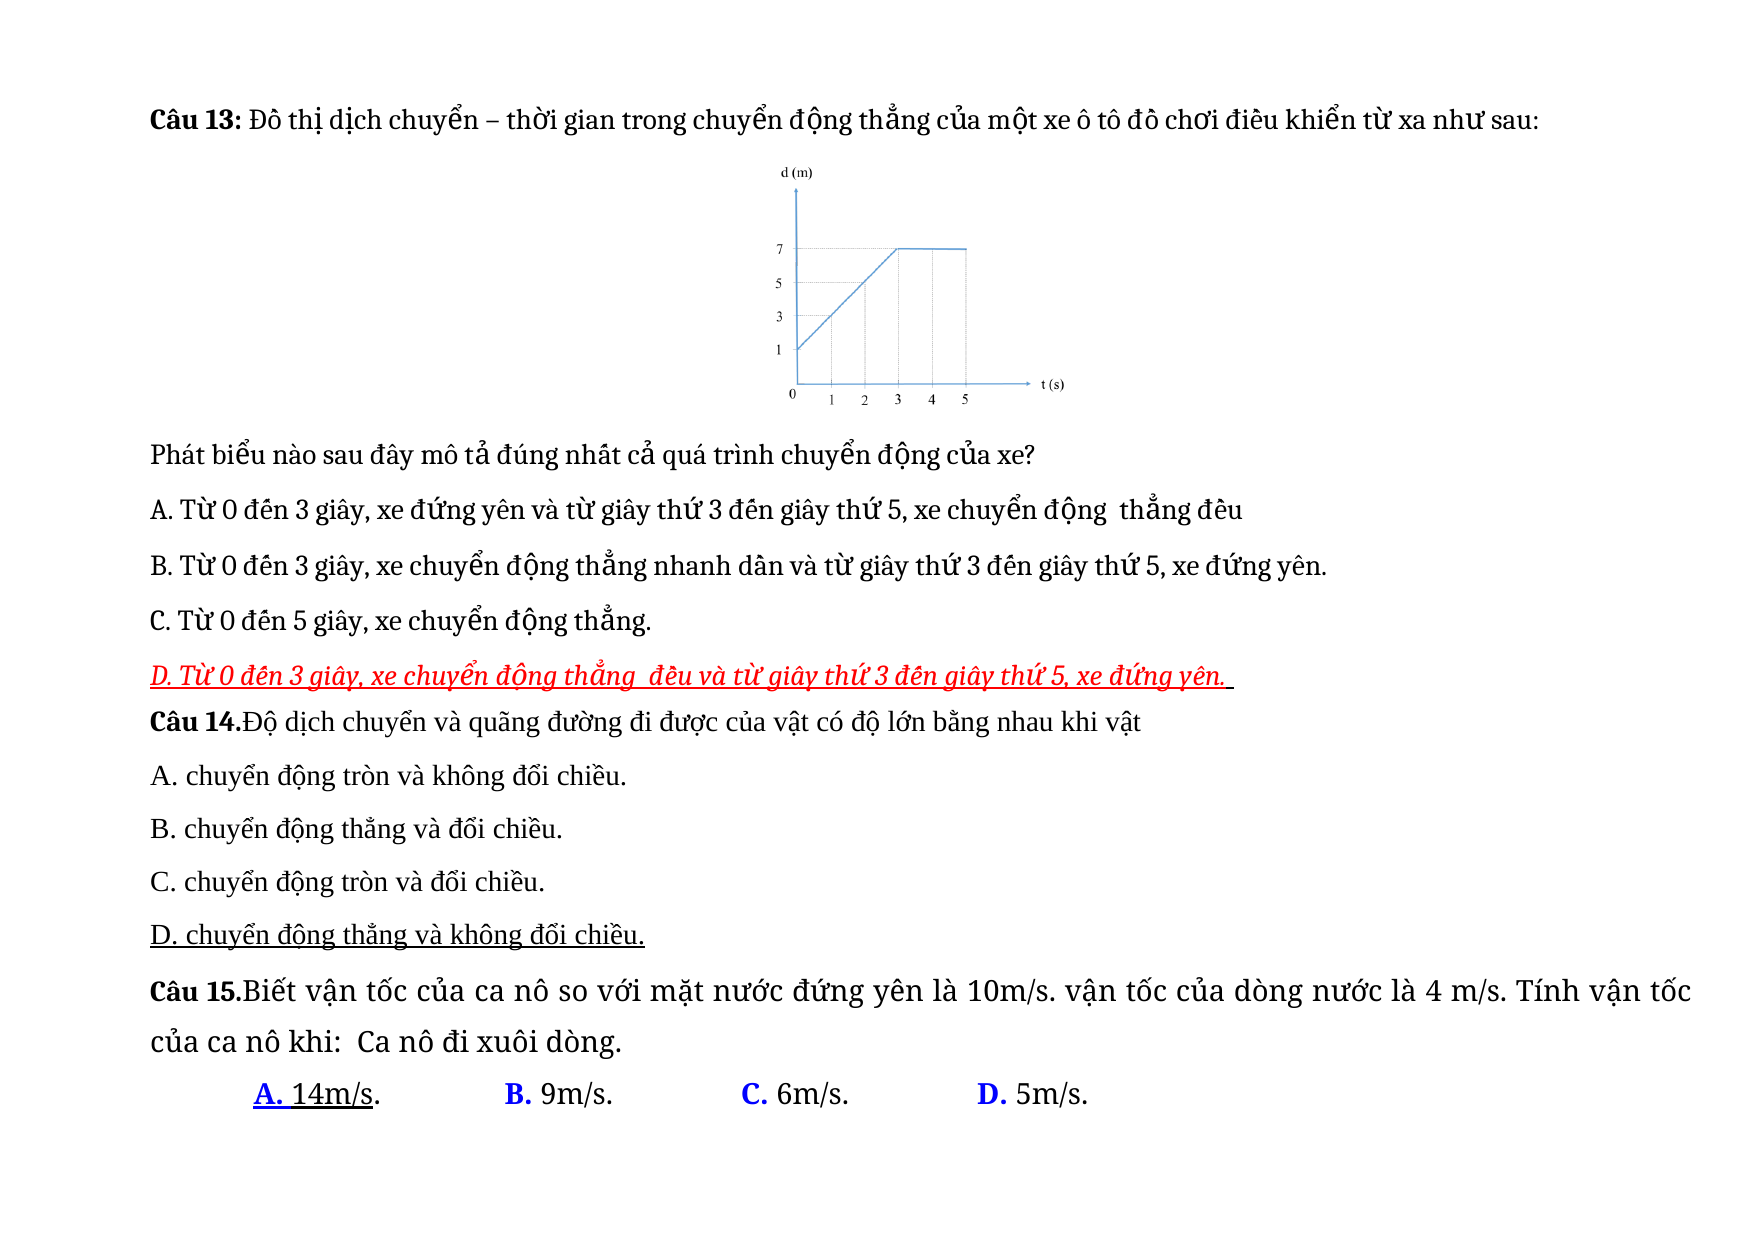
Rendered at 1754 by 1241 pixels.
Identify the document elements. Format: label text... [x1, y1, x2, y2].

text B. Từ 0 đến 3 giây, xe chuyển động thẳng nhanh dần và từ giây thứ 3 đến giây thứ 5, xe đứng yên. [150, 549, 1695, 582]
picture [765, 158, 1080, 417]
text D. chuyển động thẳng và không đổi chiều. [150, 917, 1695, 951]
text A. 14m/s. B. 9m/s. C. 6m/s. D. 5m/s. [253, 1073, 1695, 1113]
text C. chuyển động tròn và đổi chiều. [150, 864, 1695, 898]
text Phát biểu nào sau đây mô tả đúng nhất cả quá trình chuyển động của xe? [150, 438, 1695, 472]
text A. chuyển động tròn và không đổi chiều. [150, 758, 1695, 792]
text A. Từ 0 đến 3 giây, xe đứng yên và từ giây thứ 3 đến giây thứ 5, xe chuyển động thẳng đều [150, 493, 1695, 527]
text D. Từ 0 đến 3 giây, xe chuyển động thẳng đều và từ giây thứ 3 đến giây thứ 5, xe đứng yên. [150, 659, 1695, 693]
text Câu 13: Đồ thị dịch chuyển – thời gian trong chuyển động thẳng của một xe ô tô đồ chơi điều khiển từ xa như sau: [150, 103, 1695, 137]
text Câu 14.Độ dịch chuyển và quãng đường đi được của vật có độ lớn bằng nhau khi vật [150, 704, 1695, 739]
text C. Từ 0 đến 5 giây, xe chuyển động thẳng. [150, 604, 1695, 637]
text Câu 15.Biết vận tốc của ca nô so với mặt nước đứng yên là 10m/s. vận tốc của dòng nước là 4 m/s. Tính vận tốc của ca nô khi: Ca nô đi xuôi dòng. [150, 970, 1695, 1061]
text B. chuyển động thẳng và đổi chiều. [150, 811, 1695, 845]
